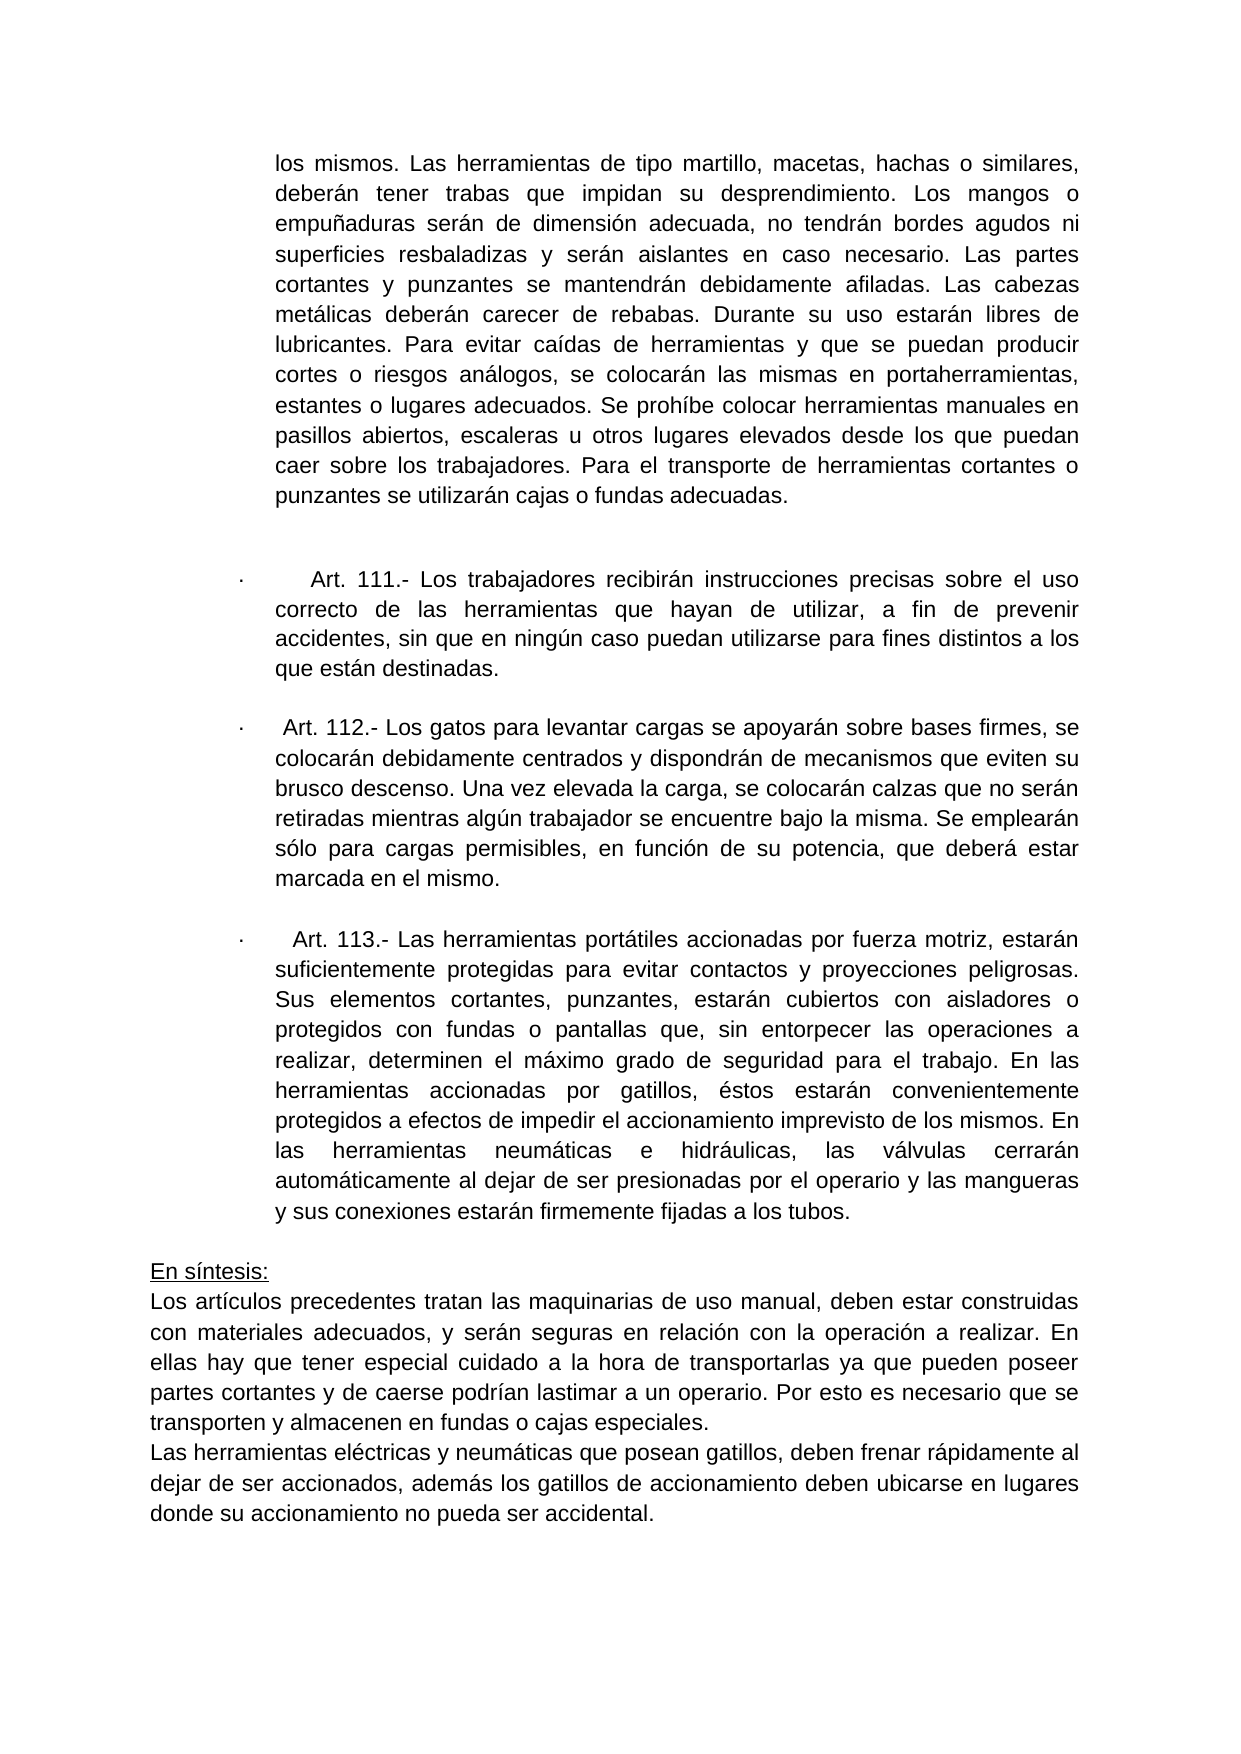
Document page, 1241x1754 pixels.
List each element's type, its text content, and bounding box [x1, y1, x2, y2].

text Las herramientas eléctricas y neumáticas que posean gatillos, deben frenar rápidamente al dejar de ser accionados, además los gatillos de accionamiento deben ubicarse en lugares donde su accionamiento no pueda ser accidental. [150, 1439, 1080, 1526]
text En síntesis: [150, 1258, 1080, 1284]
text · Art. 112.- Los gatos para levantar cargas se apoyarán sobre bases firmes, se colocarán debidamente centrados y dispondrán de mecanismos que eviten su brusco descenso. Una vez elevada la carga, se colocarán calzas que no serán retiradas mientras algún trabajador se encuentre bajo la misma. Se emplearán sólo para cargas permisibles, en función de su potencia, que deberá estar marcada en el mismo. [237, 714, 1080, 892]
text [237, 150, 1080, 509]
text · Art. 113.- Las herramientas portátiles accionadas por fuerza motriz, estarán suficientemente protegidas para evitar contactos y proyecciones peligrosas. Sus elementos cortantes, punzantes, estarán cubiertos con aisladores o protegidos con fundas o pantallas que, sin entorpecer las operaciones a realizar, determinen el máximo grado de seguridad para el trabajo. En las herramientas accionadas por gatillos, éstos estarán convenientemente protegidos a efectos de impedir el accionamiento imprevisto de los mismos. En las herramientas neumáticas e hidráulicas, las válvulas cerrarán automáticamente al dejar de ser presionadas por el operario y las mangueras y sus conexiones estarán firmemente fijadas a los tubos. [237, 926, 1080, 1224]
text · Art. 111.- Los trabajadores recibirán instrucciones precisas sobre el uso correcto de las herramientas que hayan de utilizar, a fin de prevenir accidentes, sin que en ningún caso puedan utilizarse para fines distintos a los que están destinadas. [237, 566, 1080, 681]
text Los artículos precedentes tratan las maquinarias de uso manual, deben estar construidas con materiales adecuados, y serán seguras en relación con la operación a realizar. En ellas hay que tener especial cuidado a la hora de transportarlas ya que pueden poseer partes cortantes y de caerse podrían lastimar a un operario. Por esto es necesario que se transporten y almacenen en fundas o cajas especiales. [150, 1288, 1080, 1436]
